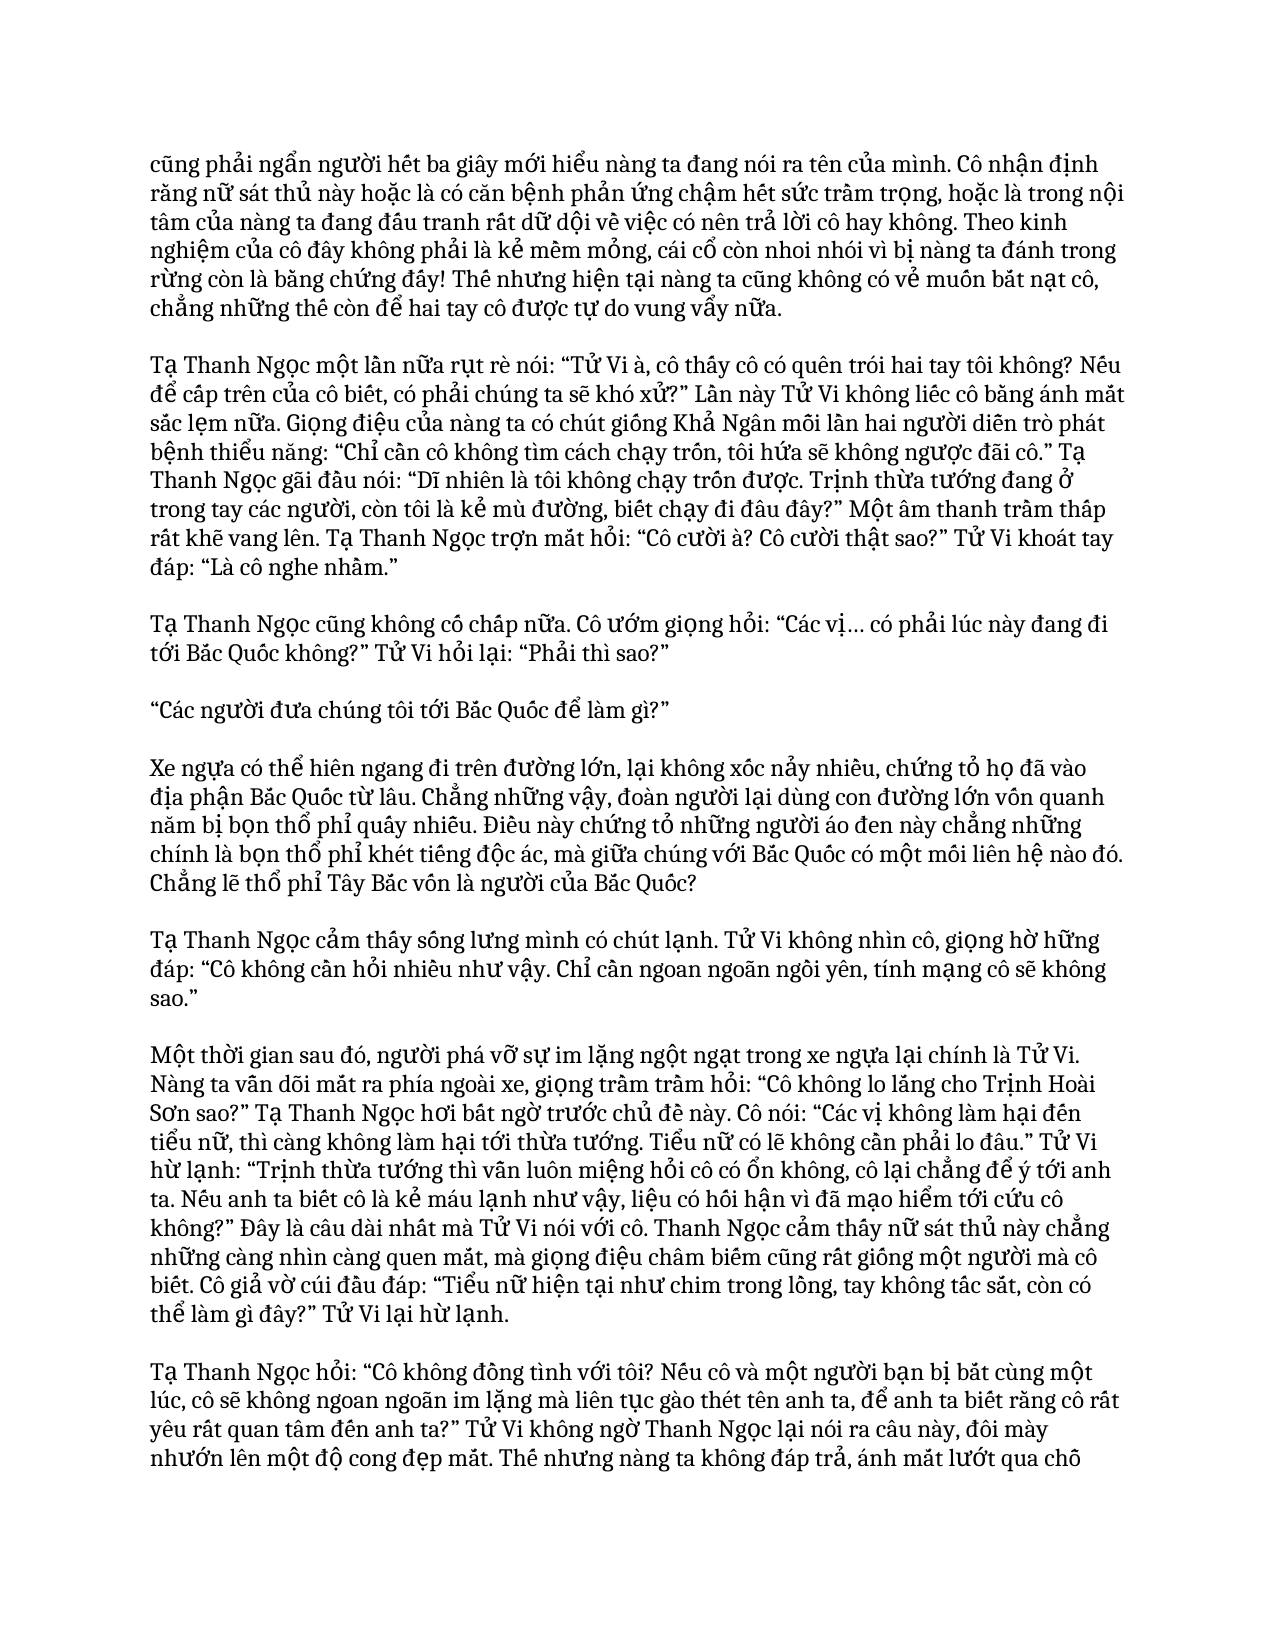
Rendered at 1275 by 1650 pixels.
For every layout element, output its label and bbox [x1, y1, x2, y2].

text [150, 150, 1125, 1472]
